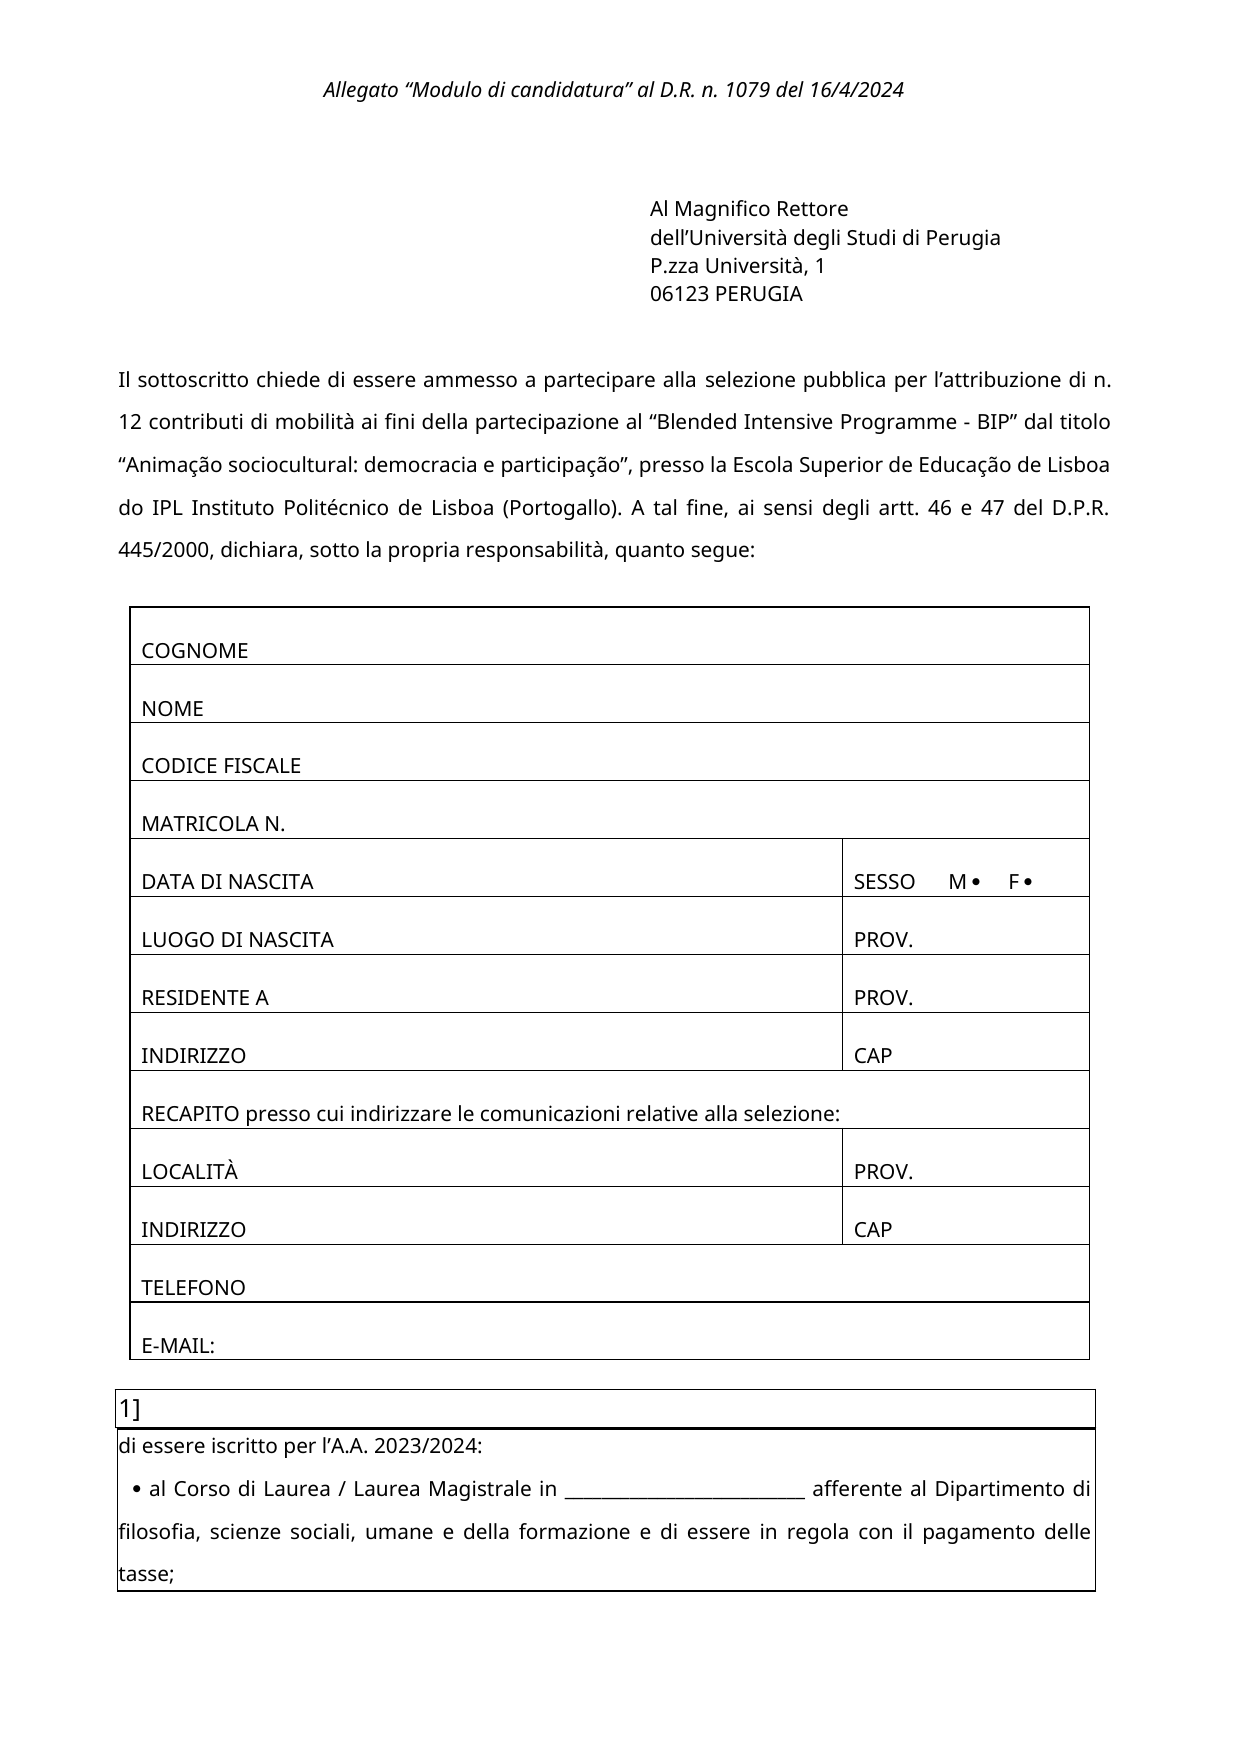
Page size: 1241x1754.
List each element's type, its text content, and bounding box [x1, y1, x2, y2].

table_cell TELEFONO [131, 1245, 1089, 1301]
table_cell NOME [131, 665, 1089, 722]
table_cell CAP [843, 1013, 1089, 1070]
text Il sottoscritto chiede di essere ammesso a partecipare alla selezione pubblica per l’attribuzione di n. 12 contributi di mobilità ai fini della partecipazione al “Blended Intensive Programme - BIP” dal titolo “Animação sociocultural: democracia e participação”, presso la Escola Superior de Educação de Lisboa do IPL Instituto Politécnico de Lisboa (Portogallo). A tal fine, ai sensi degli artt. 46 e 47 del D.P.R. 445/2000, dichiara, sotto la propria responsabilità, quanto segue: [118, 365, 1112, 564]
table_cell RESIDENTE A [131, 955, 842, 1012]
table_cell LOCALITÀ [131, 1129, 842, 1186]
table_cell CAP [843, 1187, 1089, 1243]
table_cell PROV. [843, 897, 1089, 954]
text dell’Università degli Studi di Perugia [118, 223, 1064, 251]
subtitle Allegato “Modulo di candidatura” al D.R. n. 1079 del 16/4/2024 [118, 75, 1112, 103]
table_cell MATRICOLA N. [131, 781, 1089, 838]
text Al Magnifico Rettore [118, 194, 1064, 223]
table_cell LUOGO DI NASCITA [131, 897, 842, 954]
text al Corso di Laurea / Laurea Magistrale in __________________________ afferente al Dipartimento di filosofia, scienze sociali, umane e della formazione e di essere in regola con il pagamento delle tasse; [118, 1471, 1095, 1590]
table_cell DATA DI NASCITA [131, 839, 842, 896]
subtitle 1] [116, 1390, 1095, 1427]
text di essere iscritto per l’A.A. 2023/2024: [118, 1430, 1095, 1460]
table_cell INDIRIZZO [131, 1187, 842, 1243]
table_cell PROV. [843, 1129, 1089, 1186]
table_cell E-MAIL: [131, 1303, 1089, 1359]
text P.zza Università, 1 [118, 251, 1064, 279]
text 06123 PERUGIA [118, 279, 1064, 308]
table_cell PROV. [843, 955, 1089, 1012]
table_cell CODICE FISCALE [131, 723, 1089, 780]
table_cell RECAPITO presso cui indirizzare le comunicazioni relative alla selezione: [131, 1071, 1089, 1128]
table_cell INDIRIZZO [131, 1013, 842, 1070]
table_cell SESSO M F [843, 839, 1089, 896]
table_header COGNOME [131, 608, 1089, 664]
